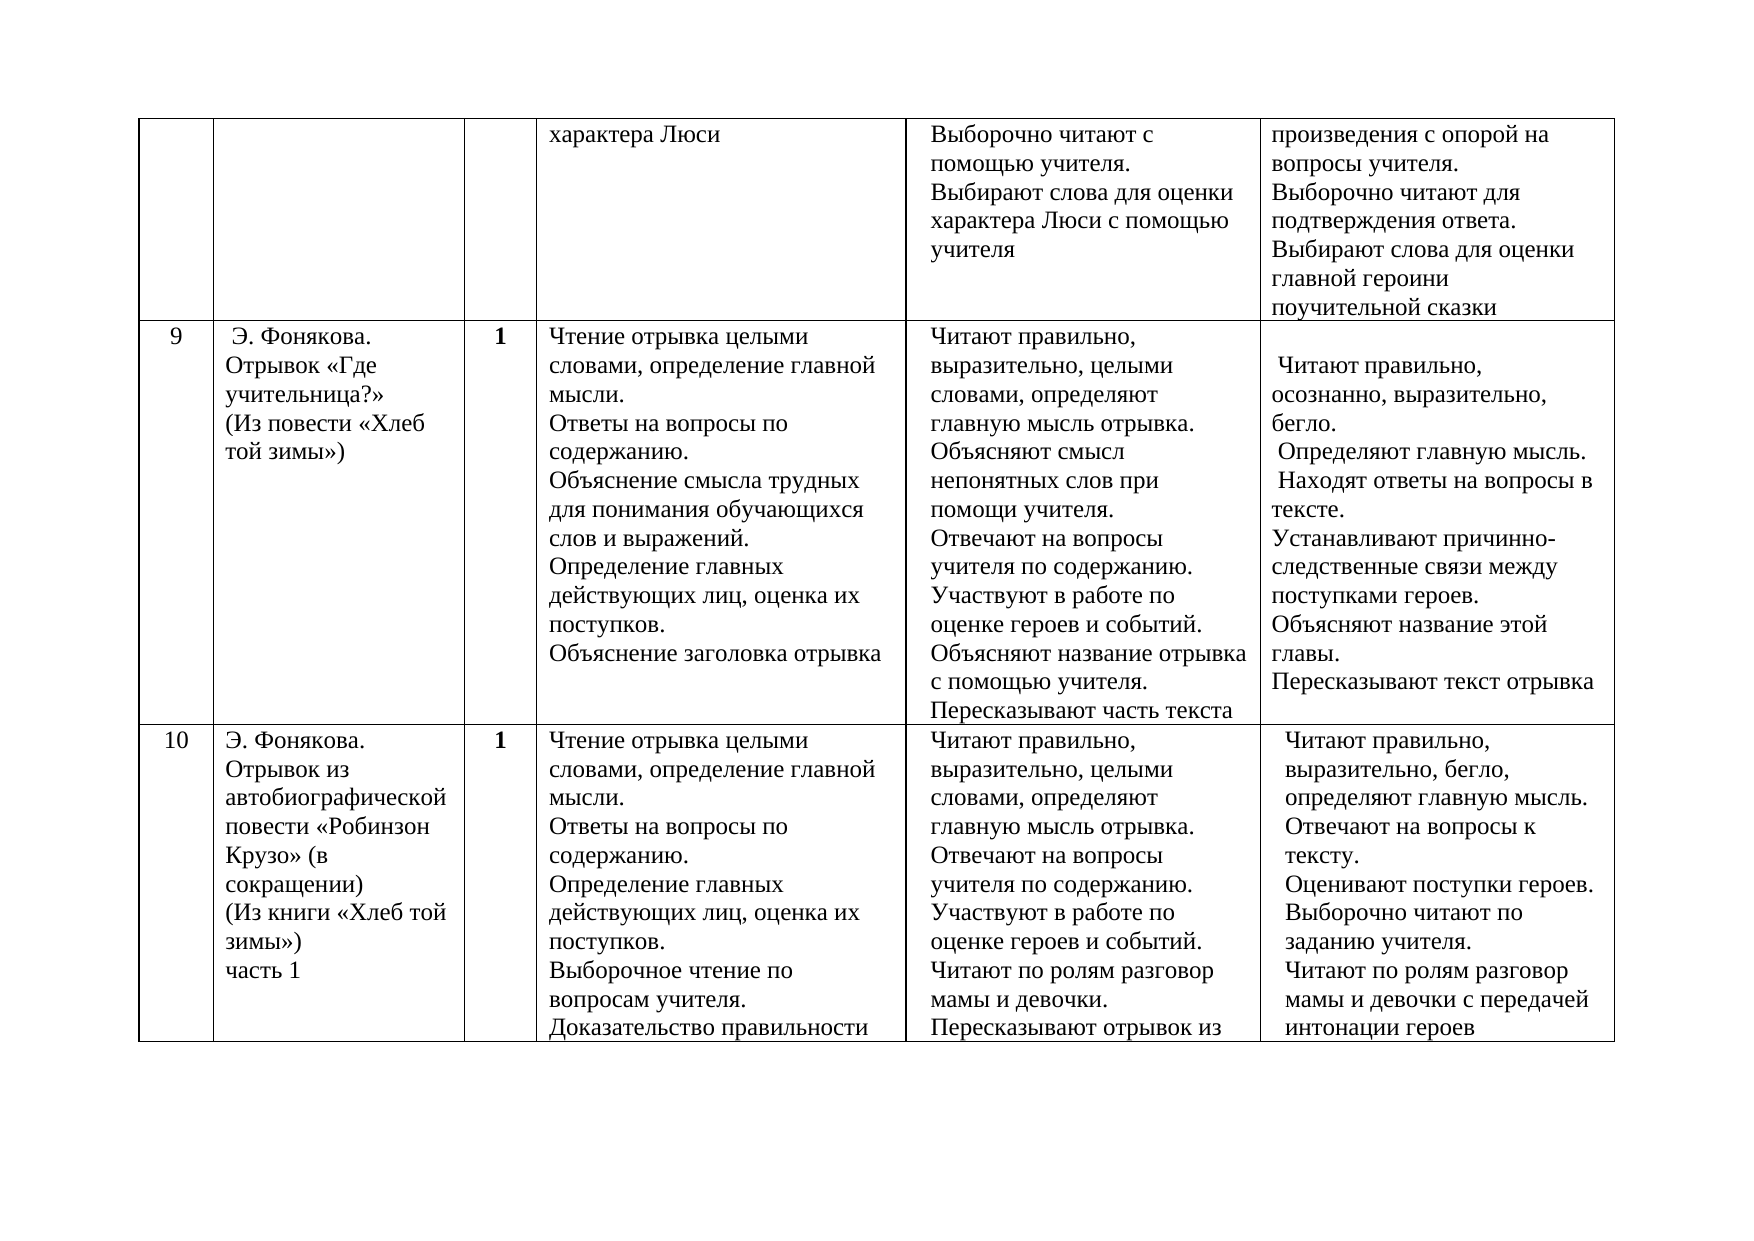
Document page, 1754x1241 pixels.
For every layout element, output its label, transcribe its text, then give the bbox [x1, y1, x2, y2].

table_cell 1 [465, 321, 536, 724]
table_cell 1 [465, 725, 536, 1041]
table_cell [214, 119, 464, 320]
table_cell 8 [140, 119, 213, 320]
table_cell 1 [465, 119, 536, 320]
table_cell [1261, 119, 1614, 320]
table_cell Э. Фонякова. Отрывок «Где учительница?» (Из повести «Хлеб той зимы») [214, 321, 464, 724]
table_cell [907, 725, 1260, 1041]
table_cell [537, 725, 905, 1041]
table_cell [537, 119, 905, 320]
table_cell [1261, 725, 1614, 1041]
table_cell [214, 725, 464, 1041]
table_cell Читают правильно, осознанно, выразительно, бегло. Определяют главную мысль. Находят ответы на вопросы в тексте. Устанавливают причинно- следственные связи между поступками героев. Объясняют название этой главы. Пересказывают текст отрывка [1261, 321, 1614, 724]
table_cell Читают правильно, выразительно, целыми словами, определяют главную мысль отрывка. Объясняют смысл непонятных слов при помощи учителя. Отвечают на вопросы учителя по содержанию. Участвуют в работе по оценке героев и событий. Объясняют название отрывка с помощью учителя. Пересказывают часть текста [907, 321, 1260, 724]
table_cell 9 [140, 321, 213, 724]
table_cell Чтение отрывка целыми словами, определение главной мысли. Ответы на вопросы по содержанию. Объяснение смысла трудных для понимания обучающихся слов и выражений. Определение главных действующих лиц, оценка их поступков. Объяснение заголовка отрывка [537, 321, 905, 724]
table_cell 10 [140, 725, 213, 1041]
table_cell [907, 119, 1260, 320]
